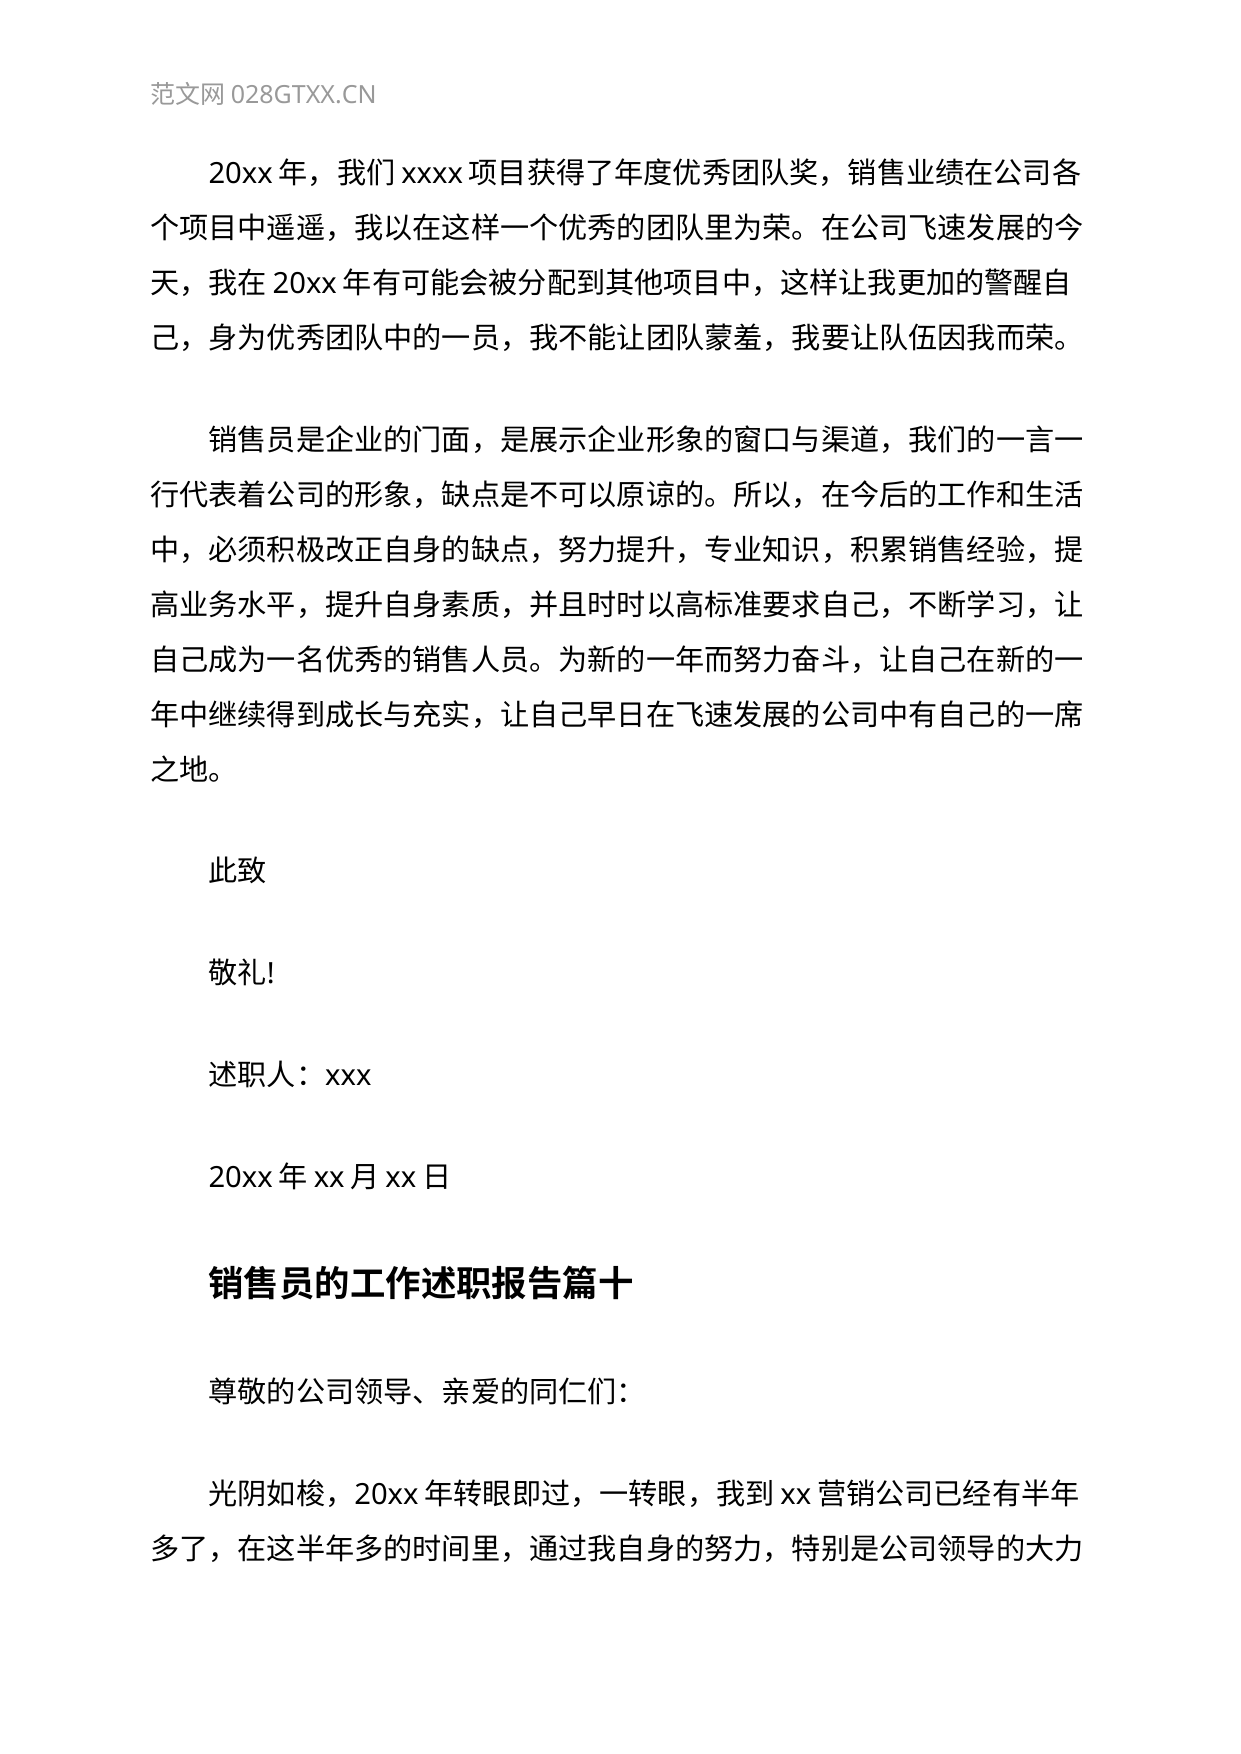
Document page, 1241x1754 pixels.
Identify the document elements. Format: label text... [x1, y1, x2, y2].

text 此致 [150, 848, 1090, 890]
text 销售员的工作述职报告篇十 [150, 1256, 1090, 1307]
text 20xx年，我们xxxx项目获得了年度优秀团队奖，销售业绩在公司各个项目中遥遥，我以在这样一个优秀的团队里为荣。在公司飞速发展的今天，我在20xx年有可能会被分配到其他项目中，这样让我更加的警醒自己，身为优秀团队中的一员，我不能让团队蒙羞，我要让队伍因我而荣。 [150, 150, 1090, 357]
text 20xx年xx月xx日 [150, 1153, 1090, 1196]
text 述职人：xxx [150, 1052, 1090, 1094]
text 敬礼! [150, 949, 1090, 992]
text 尊敬的公司领导、亲爱的同仁们： [150, 1369, 1090, 1411]
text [150, 1471, 1090, 1568]
text 销售员是企业的门面，是展示企业形象的窗口与渠道，我们的一言一行代表着公司的形象，缺点是不可以原谅的。所以，在今后的工作和生活中，必须积极改正自身的缺点，努力提升，专业知识，积累销售经验，提高业务水平，提升自身素质，并且时时以高标准要求自己，不断学习，让自己成为一名优秀的销售人员。为新的一年而努力奋斗，让自己在新的一年中继续得到成长与充实，让自己早日在飞速发展的公司中有自己的一席之地。 [150, 417, 1090, 788]
